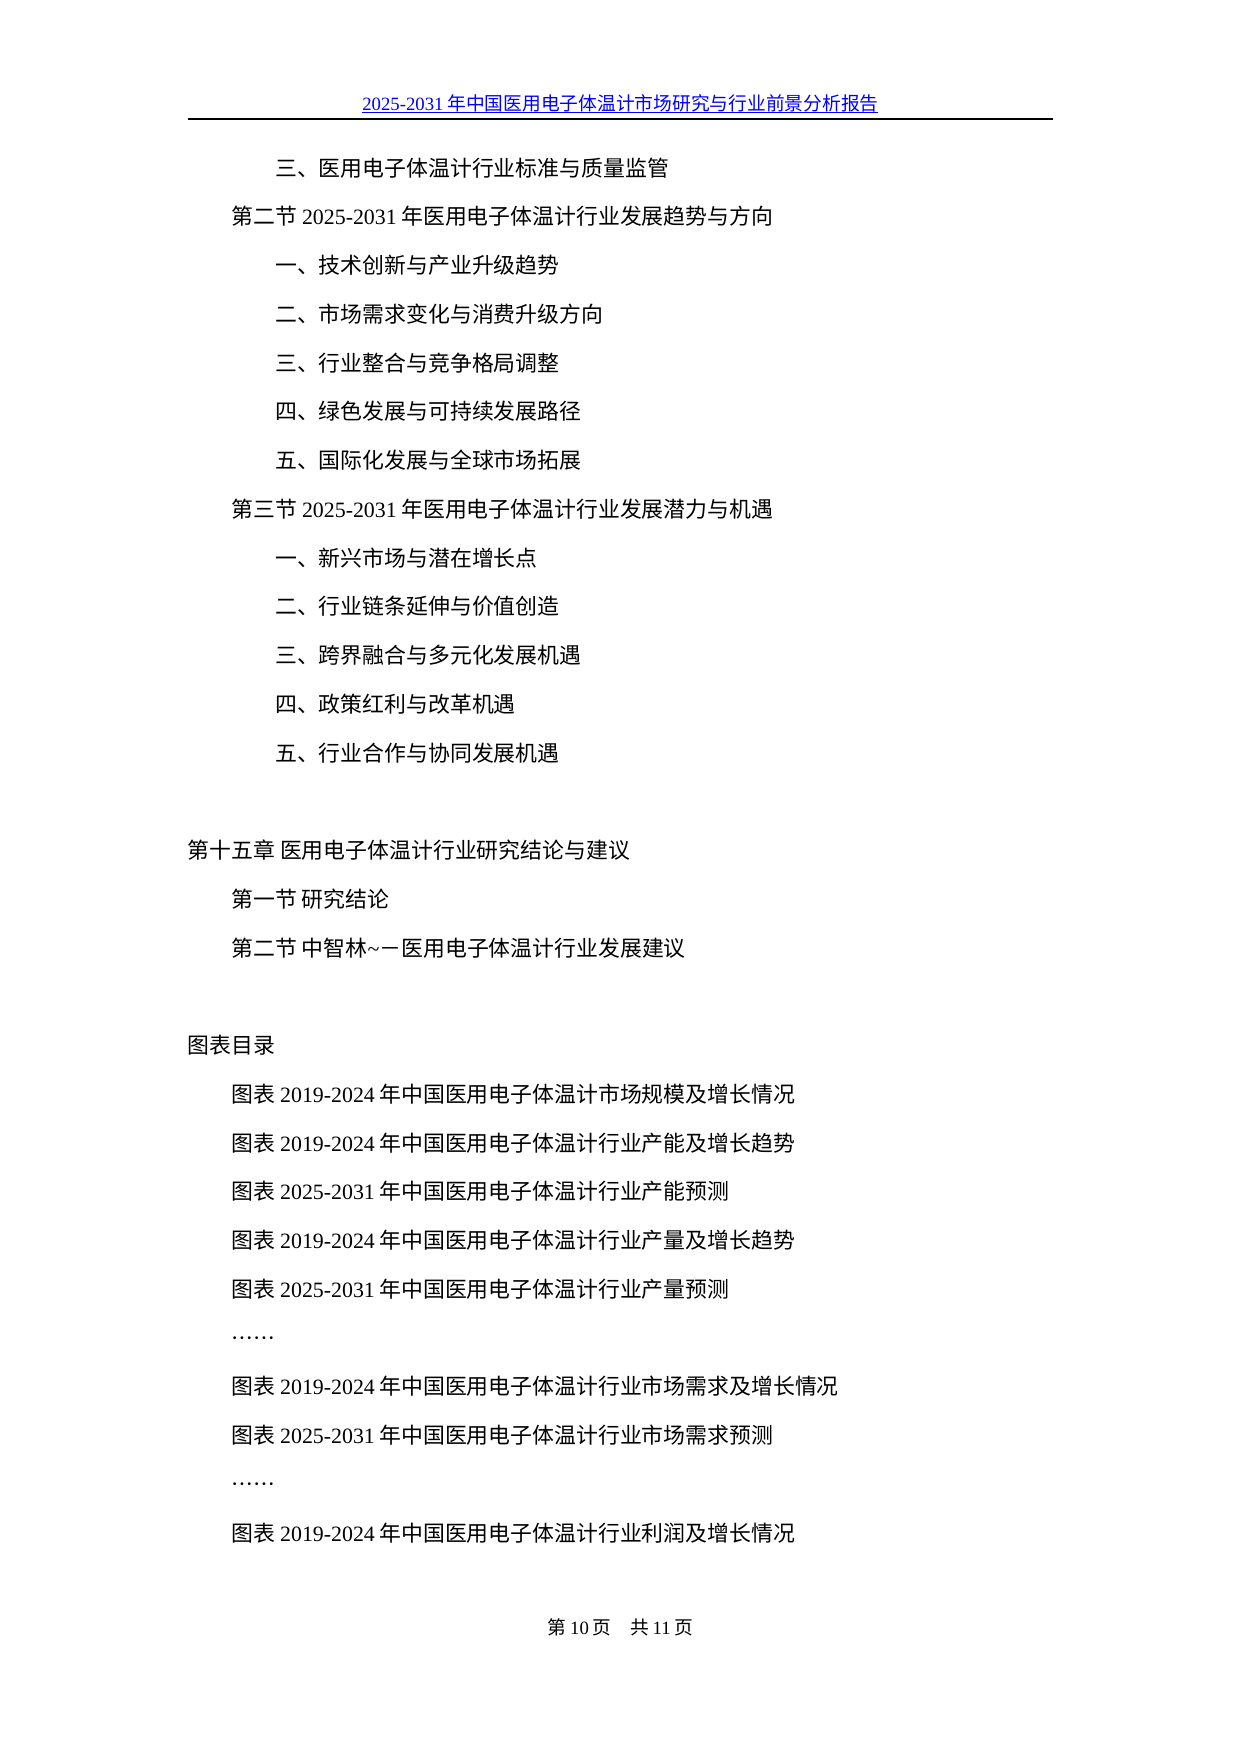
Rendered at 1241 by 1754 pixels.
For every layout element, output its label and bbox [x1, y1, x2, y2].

text [187, 150, 1053, 1548]
